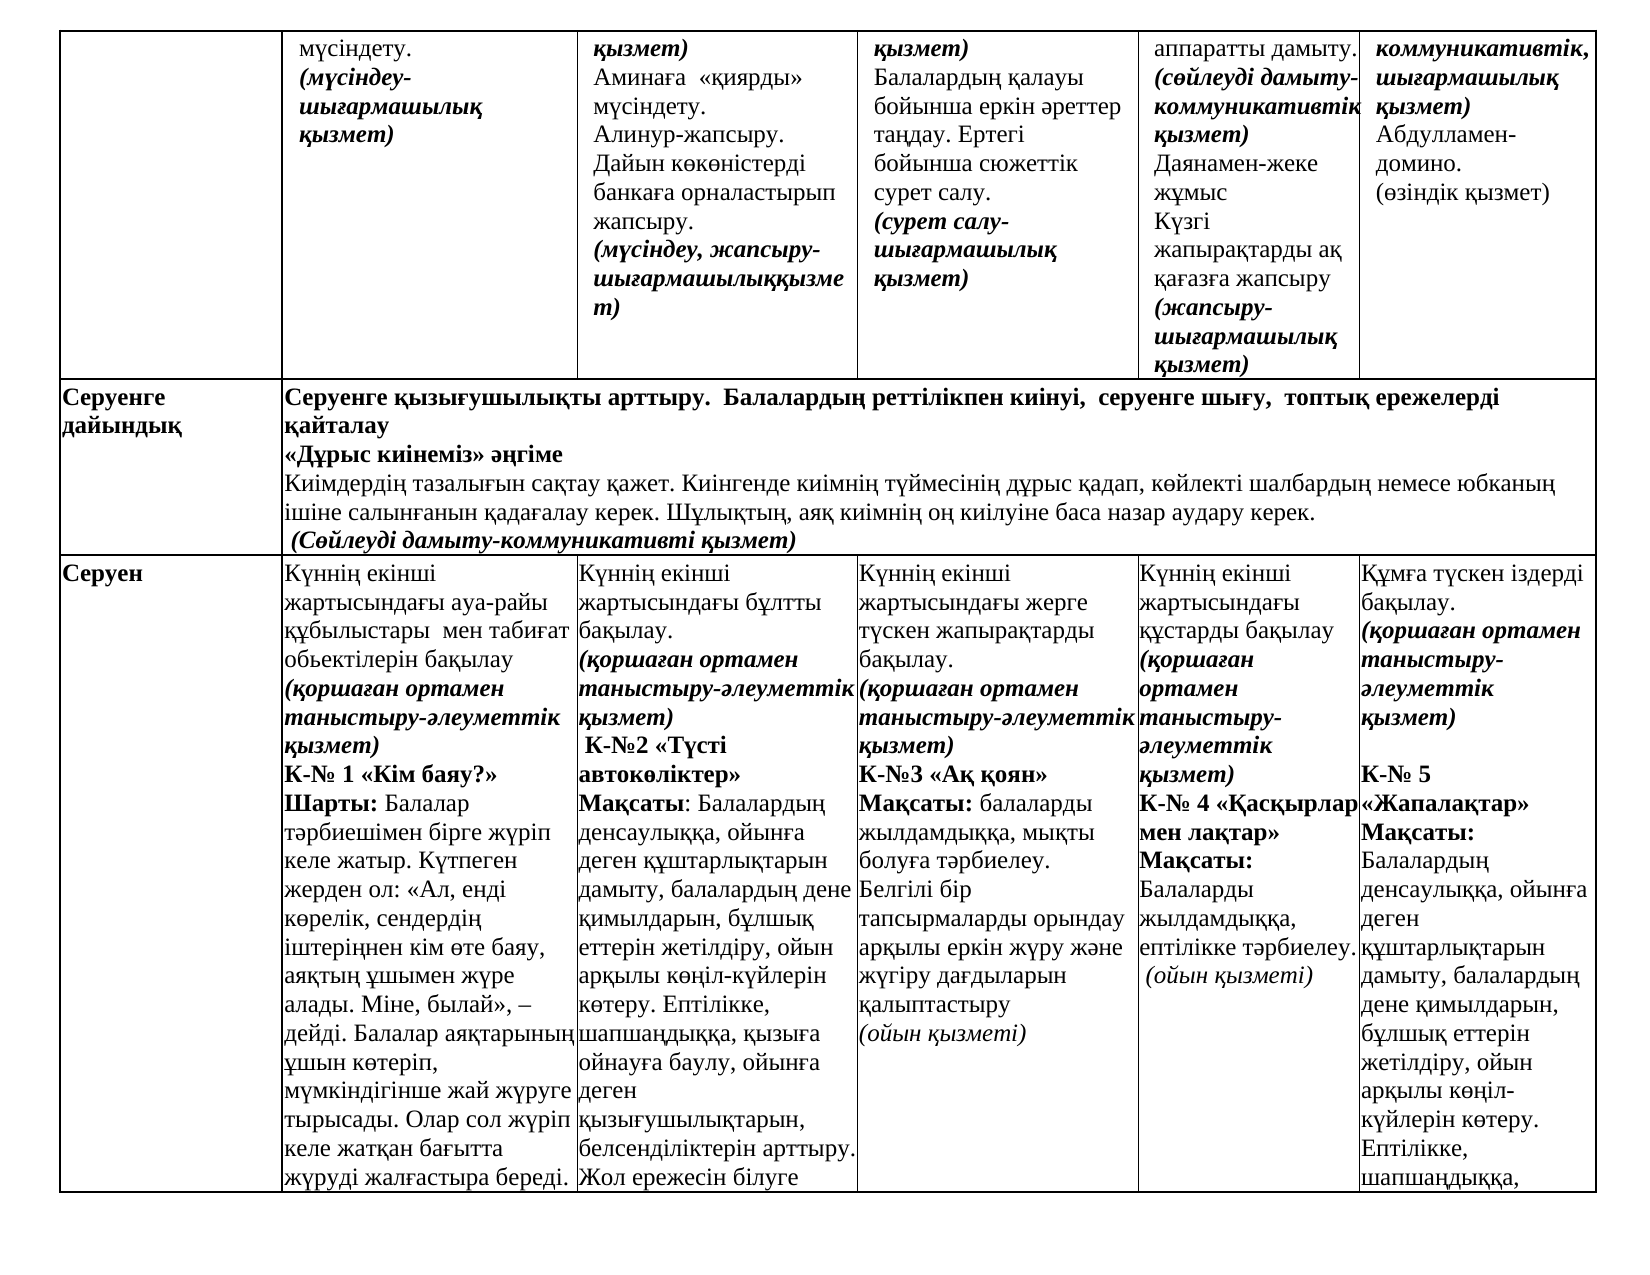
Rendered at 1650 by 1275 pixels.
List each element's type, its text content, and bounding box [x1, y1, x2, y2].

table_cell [858, 556, 1138, 1191]
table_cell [578, 32, 857, 378]
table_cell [1360, 556, 1595, 1191]
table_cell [283, 556, 577, 1191]
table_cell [858, 32, 1138, 378]
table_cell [578, 556, 857, 1191]
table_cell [1360, 32, 1595, 378]
table_cell Серуенге дайындық [61, 380, 281, 554]
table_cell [1139, 32, 1359, 378]
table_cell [1139, 556, 1359, 1191]
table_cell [61, 32, 281, 378]
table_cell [283, 32, 577, 378]
table_cell Серуен [61, 556, 281, 1191]
table_cell Серуенге қызығушылықты арттыру. Балалардың реттілікпен киінуі, серуенге шығу, топтық ережелерді қайталау «Дұрыс киінеміз» әңгіме Киімдердің тазалығын сақтау қажет. Киінгенде киімнің түймесінің дұрыс қадап, көйлекті шалбардың немесе юбканың ішіне салынғанын қадағалау керек. Шұлықтың, аяқ киімнің оң киілуіне баса назар аудару керек. (Сөйлеуді дамыту-коммуникативті қызмет) [283, 380, 1595, 554]
